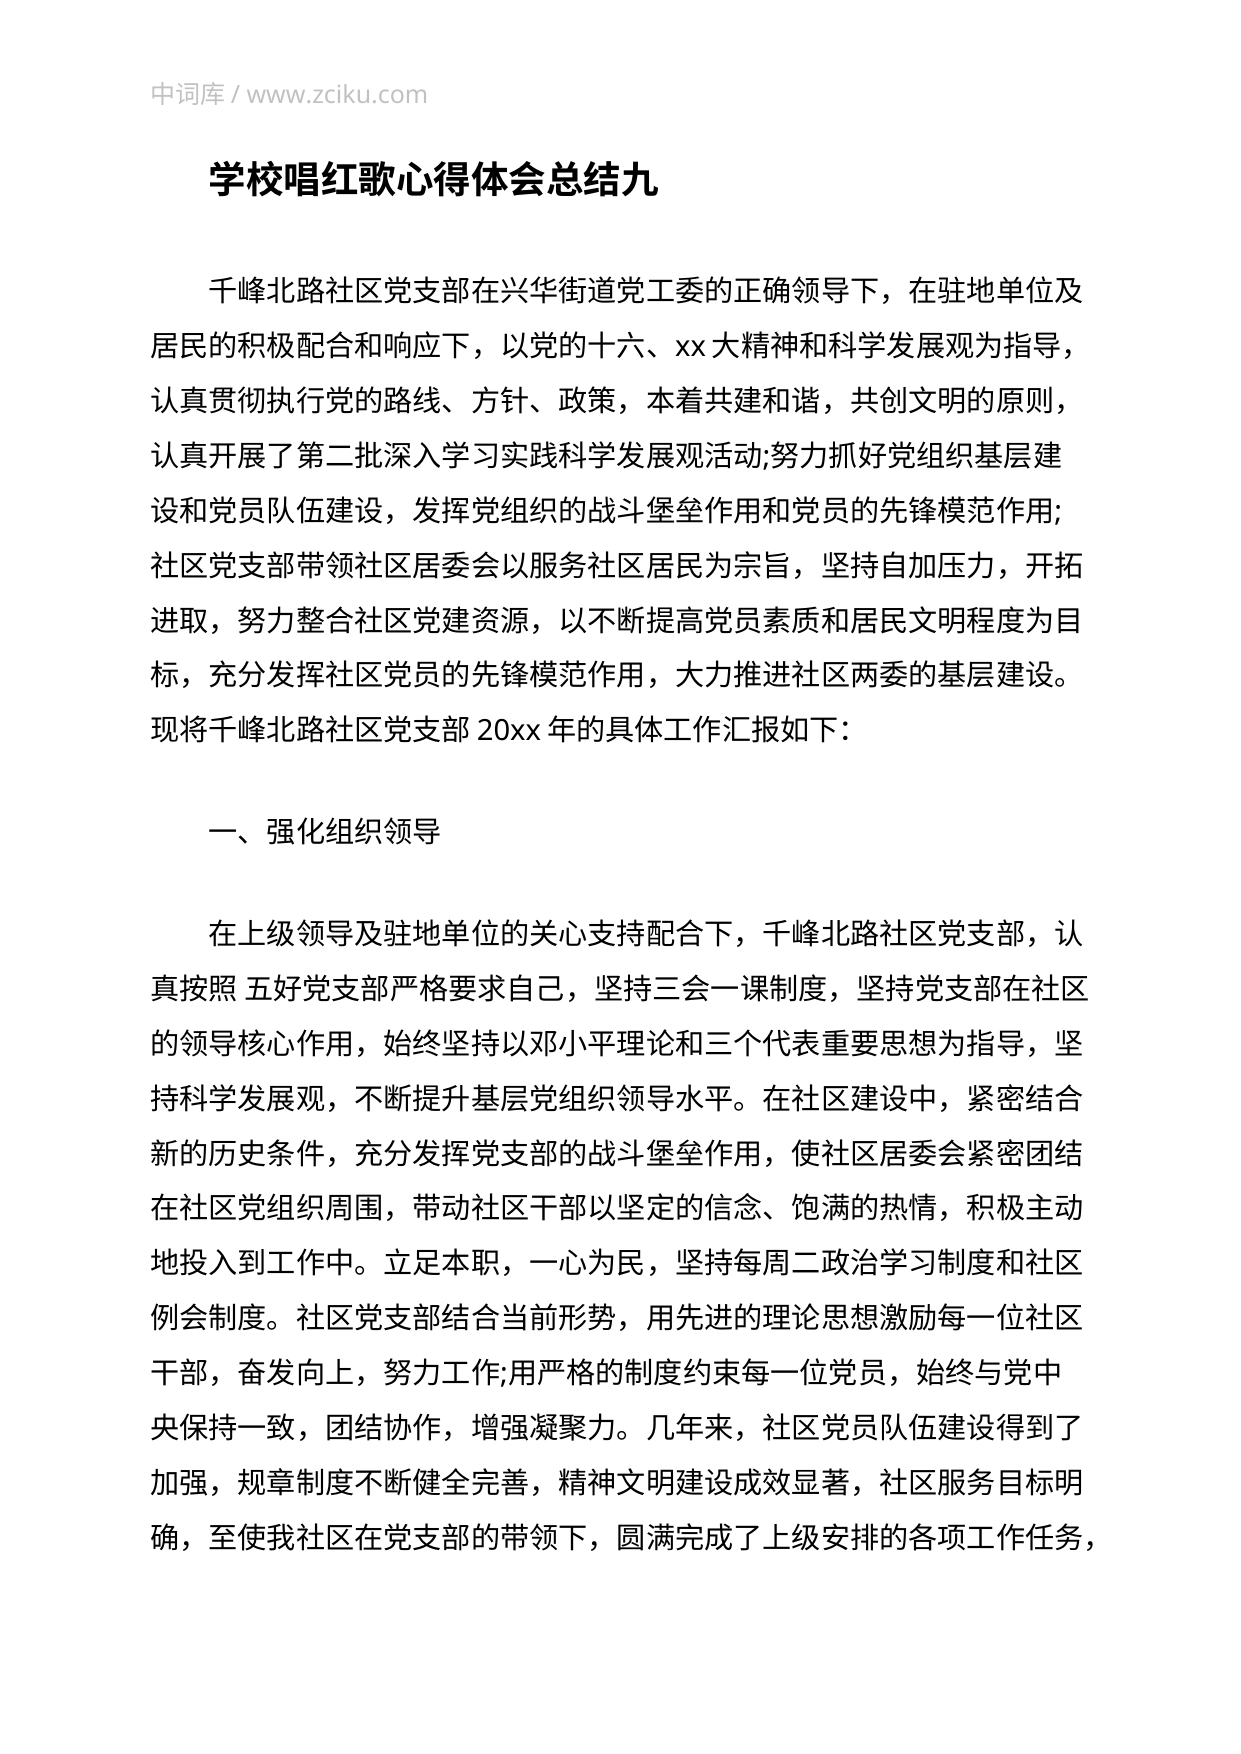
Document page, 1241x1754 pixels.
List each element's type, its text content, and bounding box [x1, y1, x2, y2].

text 学校唱红歌心得体会总结九 [150, 150, 1090, 204]
text 一、强化组织领导 [150, 809, 1090, 851]
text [150, 911, 1090, 1557]
text 千峰北路社区党支部在兴华街道党工委的正确领导下，在驻地单位及居民的积极配合和响应下，以党的十六、xx大精神和科学发展观为指导，认真贯彻执行党的路线、方针、政策，本着共建和谐，共创文明的原则，认真开展了第二批深入学习实践科学发展观活动;努力抓好党组织基层建设和党员队伍建设，发挥党组织的战斗堡垒作用和党员的先锋模范作用;社区党支部带领社区居委会以服务社区居民为宗旨，坚持自加压力，开拓进取，努力整合社区党建资源，以不断提高党员素质和居民文明程度为目标，充分发挥社区党员的先锋模范作用，大力推进社区两委的基层建设。现将千峰北路社区党支部20xx年的具体工作汇报如下： [150, 267, 1090, 749]
